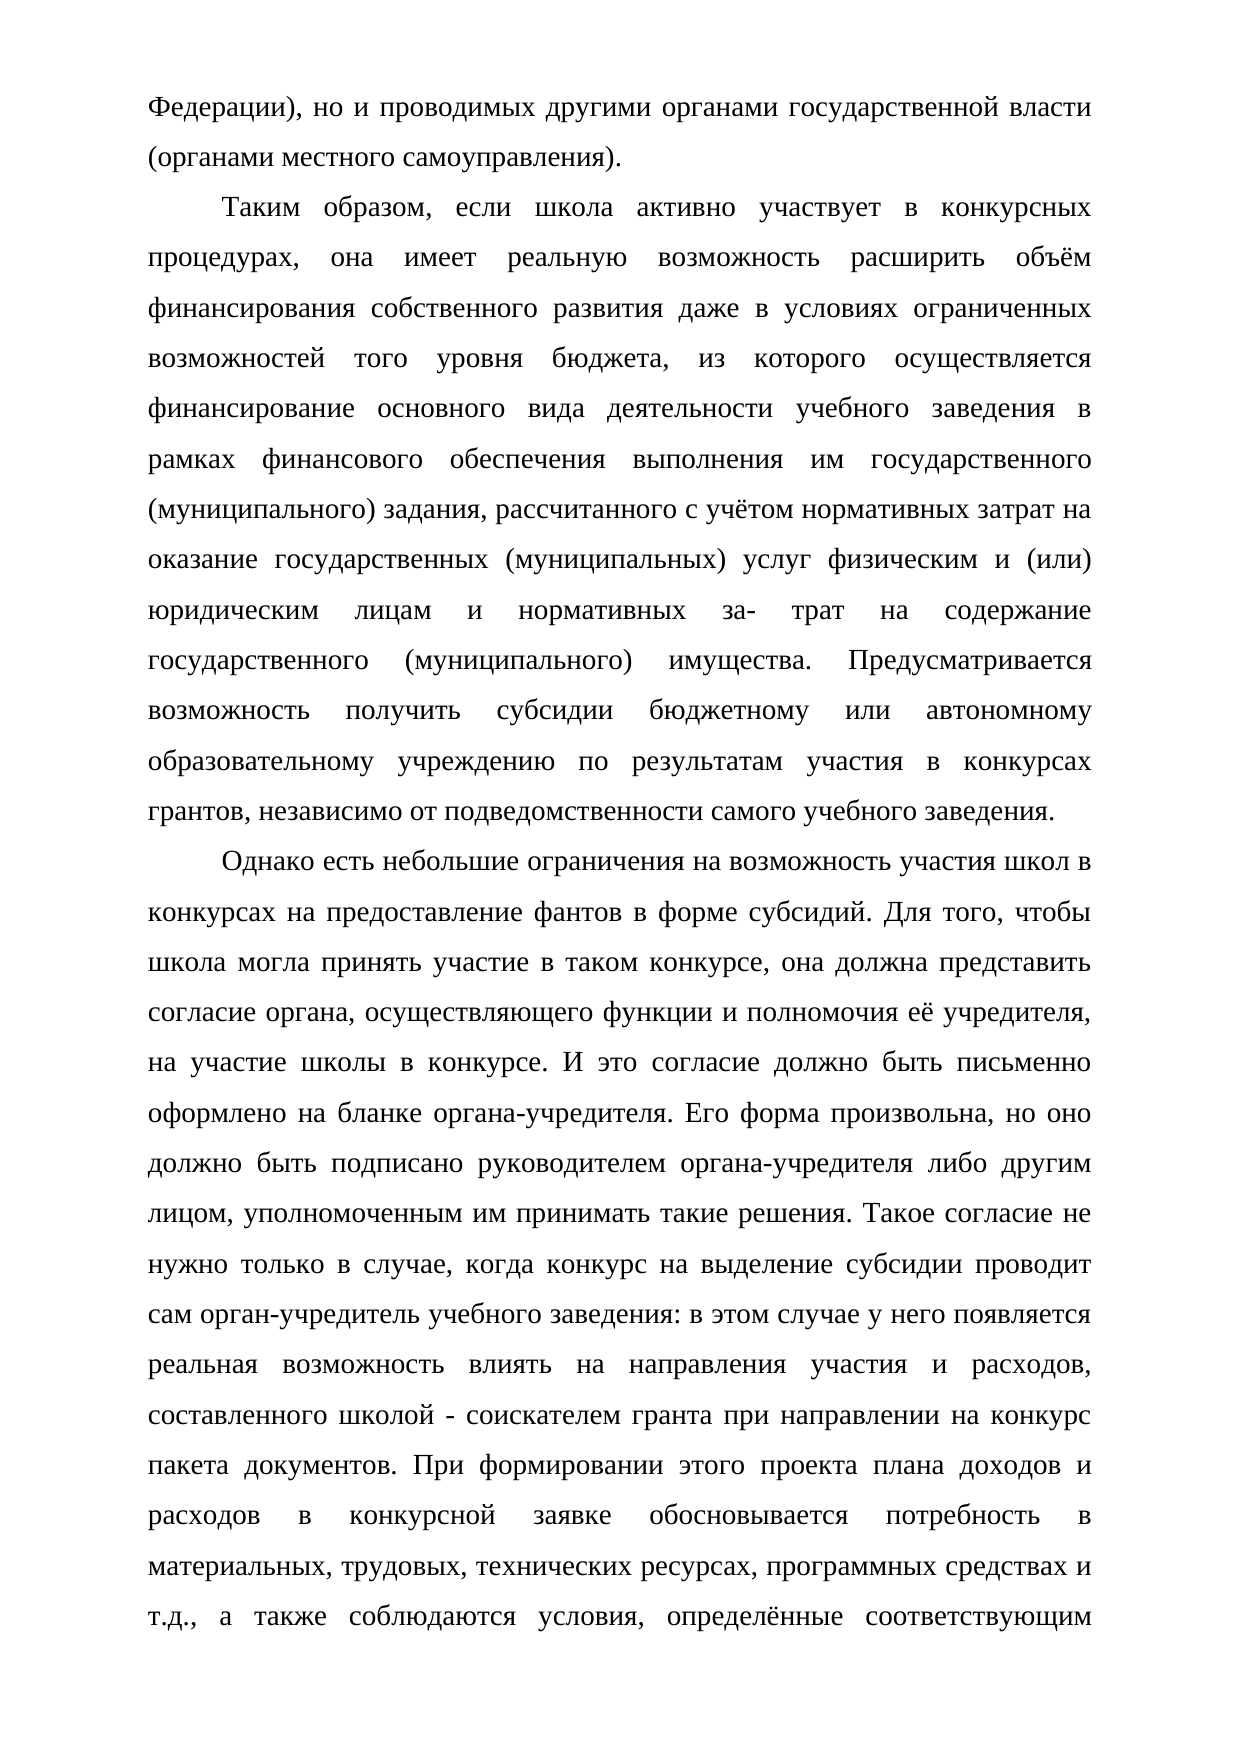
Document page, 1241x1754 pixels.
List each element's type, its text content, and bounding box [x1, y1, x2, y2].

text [148, 89, 1092, 172]
text Таким образом, если школа активно участвует в конкурсных процедурах, она имеет реальную возможность расширить объём финансирования собственного развития даже в условиях ограниченных возможностей того уровня бюджета, из которого осуществляется финансирование основного вида деятельности учебного заведения в рамках финансового обеспечения выполнения им государственного (муниципального) задания, рассчитанного с учётом нормативных затрат на оказание государственных (муниципальных) услуг физическим и (или) юридическим лицам и нормативных за- трат на содержание государственного (муниципального) имущества. Предусматривается возможность получить субсидии бюджетному или автономному образовательному учреждению по результатам участия в конкурсах грантов, независимо от подведомственности самого учебного заведения. [148, 189, 1092, 827]
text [148, 843, 1092, 1632]
